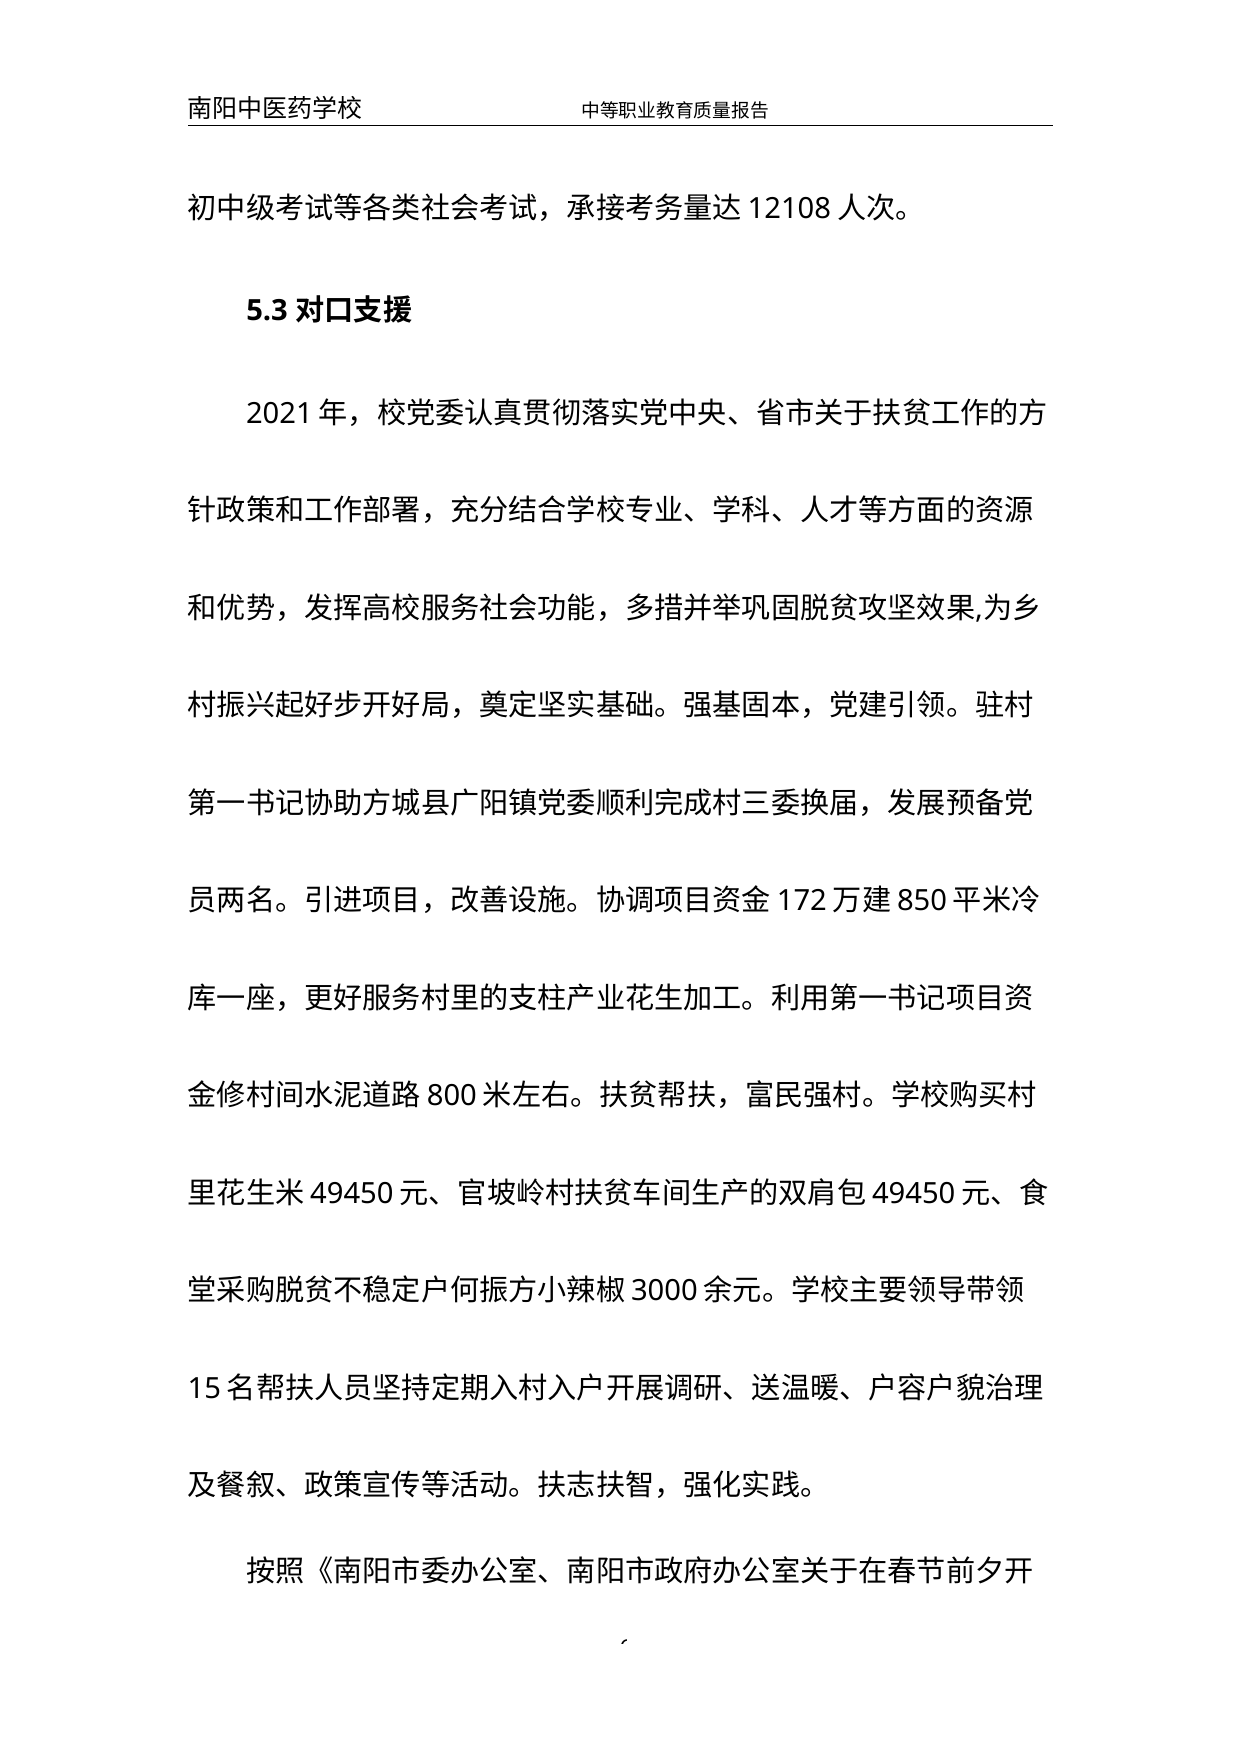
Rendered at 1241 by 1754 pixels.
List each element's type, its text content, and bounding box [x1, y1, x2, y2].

subtitle 5.3 对口支援 [187, 276, 1053, 341]
text 2021年，校党委认真贯彻落实党中央、省市关于扶贫工作的方针政策和工作部署，充分结合学校专业、学科、人才等方面的资源和优势，发挥高校服务社会功能，多措并举巩固脱贫攻坚效果,为乡村振兴起好步开好局，奠定坚实基础。强基固本，党建引领。驻村第一书记协助方城县广阳镇党委顺利完成村三委换届，发展预备党员两名。引进项目，改善设施。协调项目资金172万建850平米冷库一座，更好服务村里的支柱产业花生加工。利用第一书记项目资金修村间水泥道路800米左右。扶贫帮扶，富民强村。学校购买村里花生米49450元、官坡岭村扶贫车间生产的双肩包49450元、食堂采购脱贫不稳定户何振方小辣椒3000余元。学校主要领导带领15名帮扶人员坚持定期入村入户开展调研、送温暖、户容户貌治理及餐叙、政策宣传等活动。扶志扶智，强化实践。 [187, 378, 1053, 1516]
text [187, 1537, 1053, 1602]
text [187, 173, 1053, 238]
